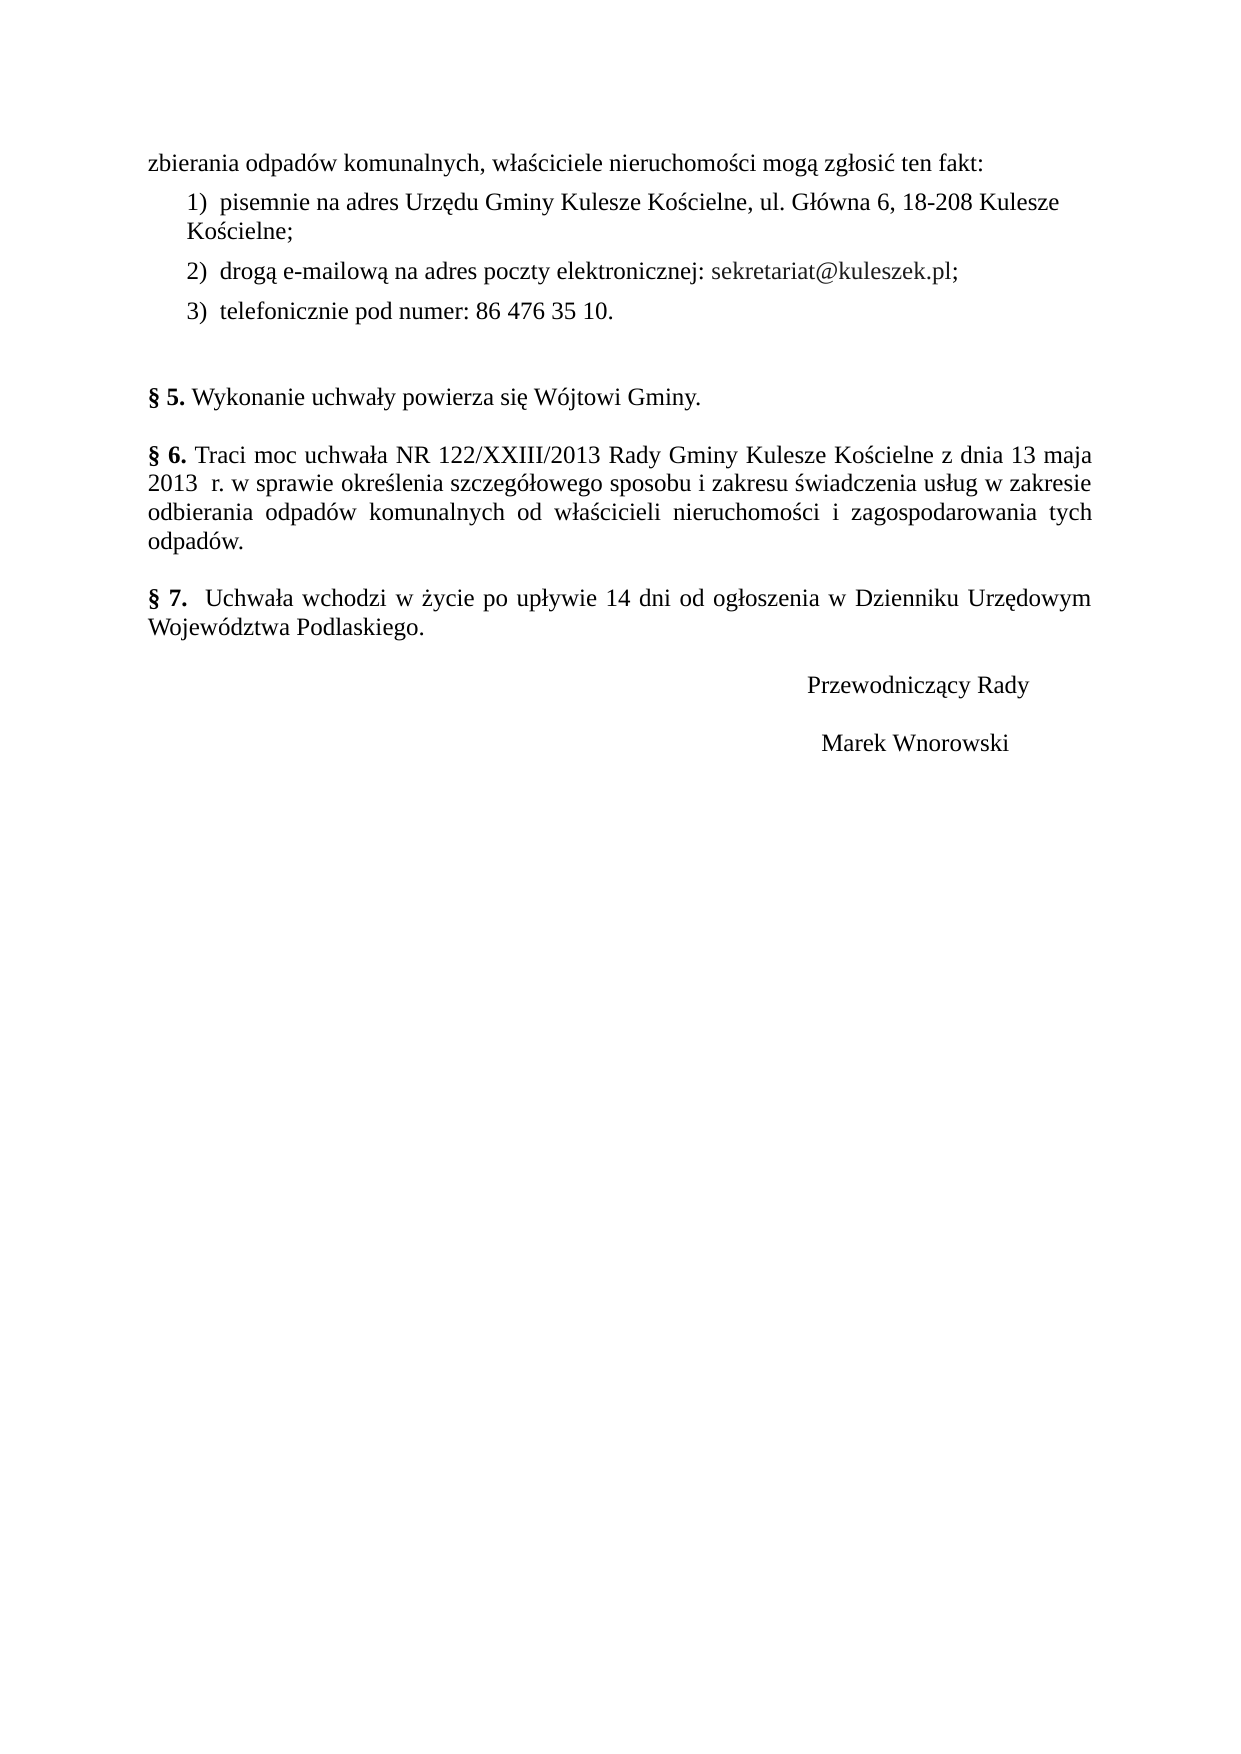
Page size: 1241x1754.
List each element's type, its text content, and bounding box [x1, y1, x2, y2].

text 2) drogą e-mailową na adres poczty elektronicznej: sekretariat@kuleszek.pl; [186, 256, 1093, 285]
text 3) telefonicznie pod numer: 86 476 35 10. [186, 296, 1093, 325]
text § 6. Traci moc uchwała NR 122/XXIII/2013 Rady Gminy Kulesze Kościelne z dnia 13 maja 2013 r. w sprawie określenia szczegółowego sposobu i zakresu świadczenia usług w zakresie odbierania odpadów komunalnych od właścicieli nieruchomości i zagospodarowania tych odpadów. [148, 440, 1093, 555]
text § 7. Uchwała wchodzi w życie po upływie 14 dni od ogłoszenia w Dzienniku Urzędowym Województwa Podlaskiego. [148, 583, 1093, 641]
text 1) pisemnie na adres Urzędu Gminy Kulesze Kościelne, ul. Główna 6, 18-208 Kulesze Kościelne; [186, 187, 1093, 245]
text Przewodniczący Rady [591, 670, 1093, 699]
text § 5. Wykonanie uchwały powierza się Wójtowi Gminy. [148, 382, 1093, 411]
text Marek Wnorowski [148, 728, 1093, 757]
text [148, 148, 1093, 176]
